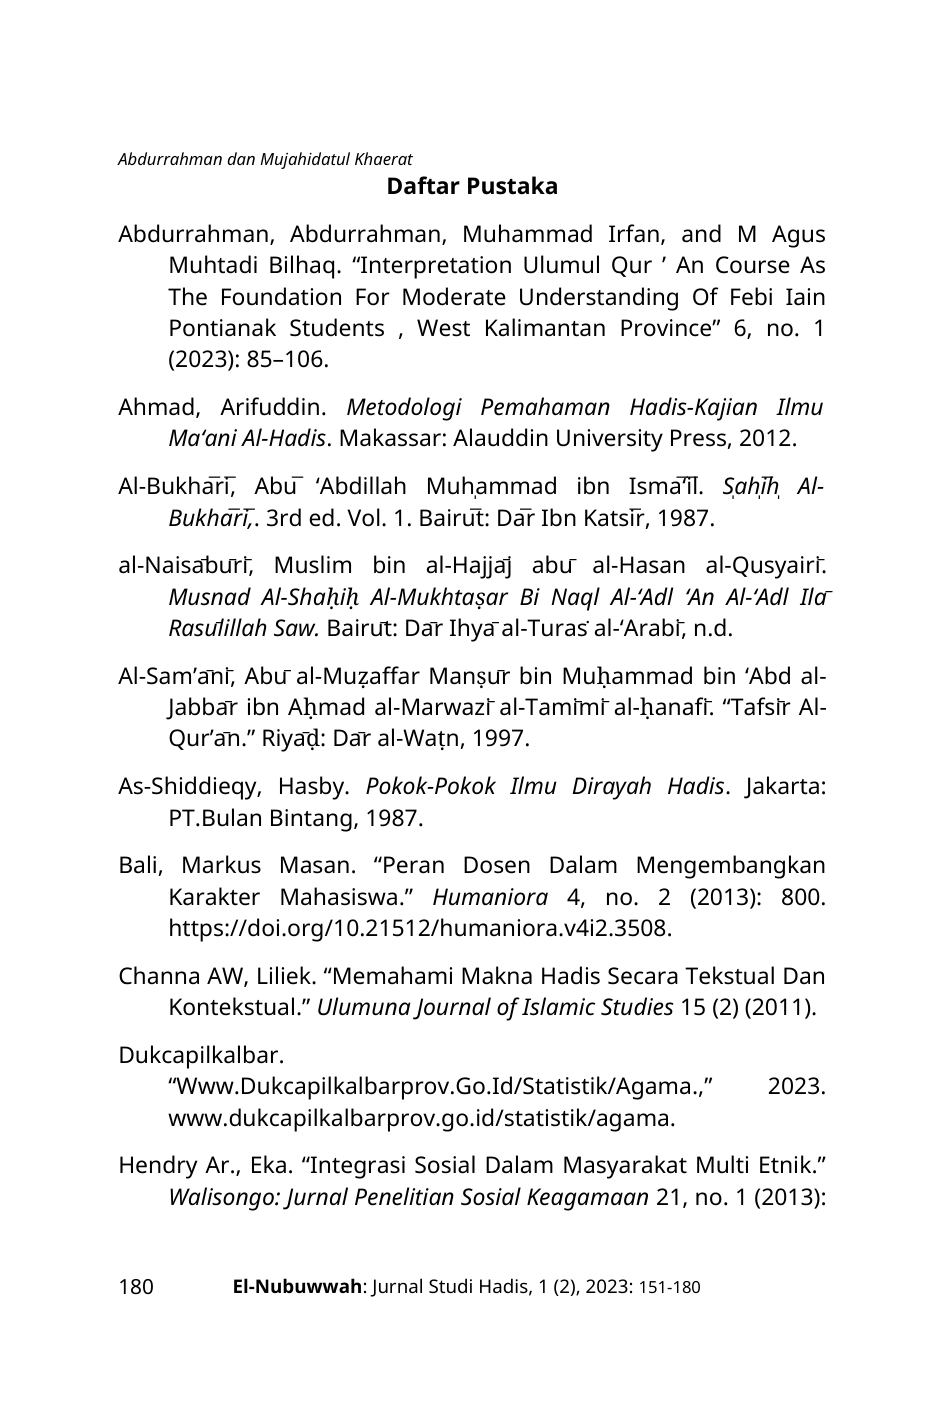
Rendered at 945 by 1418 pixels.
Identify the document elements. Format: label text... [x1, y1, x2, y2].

text Bali, Markus Masan. “Peran Dosen Dalam Mengembangkan Karakter Mahasiswa.” Humaniora 4, no. 2 (2013): 800. https://doi.org/10.21512/humaniora.v4i2.3508. [118, 849, 827, 943]
text Ahmad, Arifuddin. Metodologi Pemahaman Hadis-Kajian Ilmu Ma‘ani Al-Hadis. Makassar: Alauddin University Press, 2012. [118, 391, 827, 454]
text As-Shiddieqy, Hasby. Pokok-Pokok Ilmu Dirayah Hadis. Jakarta: PT.Bulan Bintang, 1987. [118, 770, 827, 833]
text Al-Sam’ānī, Abū al-Muẓaffar Manṣūr bin Muḥammad bin ‘Abd al-Jabbār ibn Aḥmad al-Marwazī al-Tamīmī al-ḥanafī. “Tafsīr Al-Qur’ān.” Riyāḍ: Dār al-Waṭn, 1997. [118, 660, 827, 754]
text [118, 1149, 827, 1212]
text Abdurrahman, Abdurrahman, Muhammad Irfan, and M Agus Muhtadi Bilhaq. “Interpretation Ulumul Qur ’ An Course As The Foundation For Moderate Understanding Of Febi Iain Pontianak Students , West Kalimantan Province” 6, no. 1 (2023): 85–106. [118, 218, 827, 374]
text Channa AW, Liliek. “Memahami Makna Hadis Secara Tekstual Dan Kontekstual.” Ulumuna Journal of Islamic Studies 15 (2) (2011). [118, 960, 827, 1022]
text Dukcapilkalbar. “Www.Dukcapilkalbarprov.Go.Id/Statistik/Agama.,” 2023. www.dukcapilkalbarprov.go.id/statistik/agama. [118, 1039, 827, 1133]
text Daftar Pustaka [118, 170, 827, 202]
text Al-Bukha̅ri̅, Abu̅ ‘Abdillah Muh̩ammad ibn Isma̅‘i̅l. S̩ah̩i̅h̩ Al-Bukha̅ri̅,. 3rd ed. Vol. 1. Bairu̅t: Da̅r Ibn Katsi̅r, 1987. [118, 470, 827, 533]
text al-Naisābūrī, Muslim bin al-Hajjāj abū al-Hasan al-Qusyairī. Musnad Al-Shaḥiḥ Al-Mukhtaṣar Bi Naql Al-‘Adl ‘An Al-‘Adl Ilā Rasūlillah Saw. Bairūt: Dār Ihyā al-Turaṡ al-‘Arabī, n.d. [118, 549, 827, 643]
